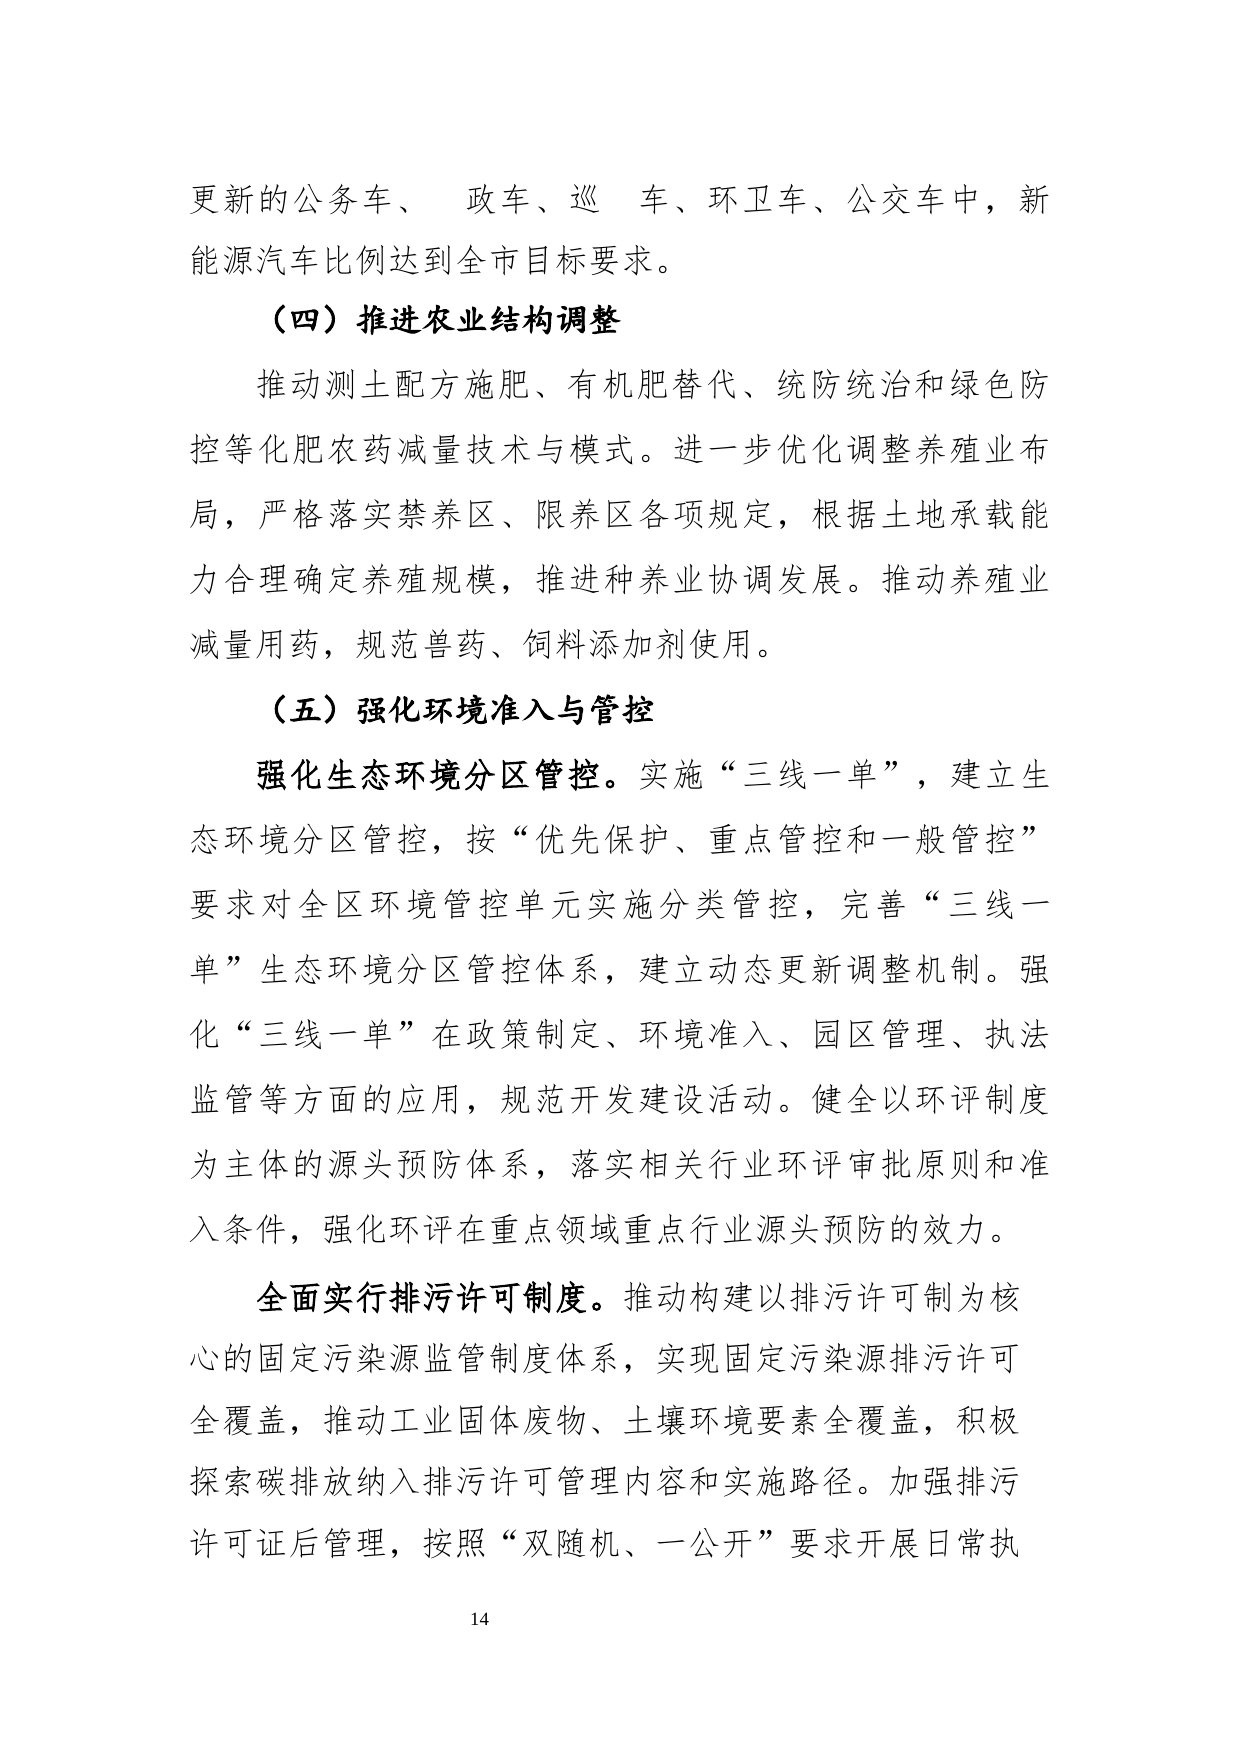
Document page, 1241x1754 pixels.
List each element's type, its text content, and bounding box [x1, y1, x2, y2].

text 推动测土配方施肥、有机肥替代、统防统治和绿色防控等化肥农药减量技术与模式。进一步优化调整养殖业布局，严格落实禁养区、限养区各项规定，根据土地承载能力合理确定养殖规模，推进种养业协调发展。推动养殖业减量用药，规范兽药、饲料添加剂使用。 [187, 350, 1053, 675]
text （五）强化环境准入与管控 [187, 675, 1053, 740]
text （四）推进农业结构调整 [187, 285, 1053, 350]
text 强化生态环境分区管控。实施“三线一单”，建立生态环境分区管控，按“优先保护、重点管控和一般管控”要求对全区环境管控单元实施分类管控，完善“三线一单”生态环境分区管控体系，建立动态更新调整机制。强化“三线一单”在政策制定、环境准入、园区管理、执法监管等方面的应用，规范开发建设活动。健全以环评制度为主体的源头预防体系，落实相关行业环评审批原则和准入条件，强化环评在重点领域重点行业源头预防的效力。 [187, 740, 1053, 1260]
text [187, 162, 1053, 285]
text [187, 1260, 1053, 1567]
